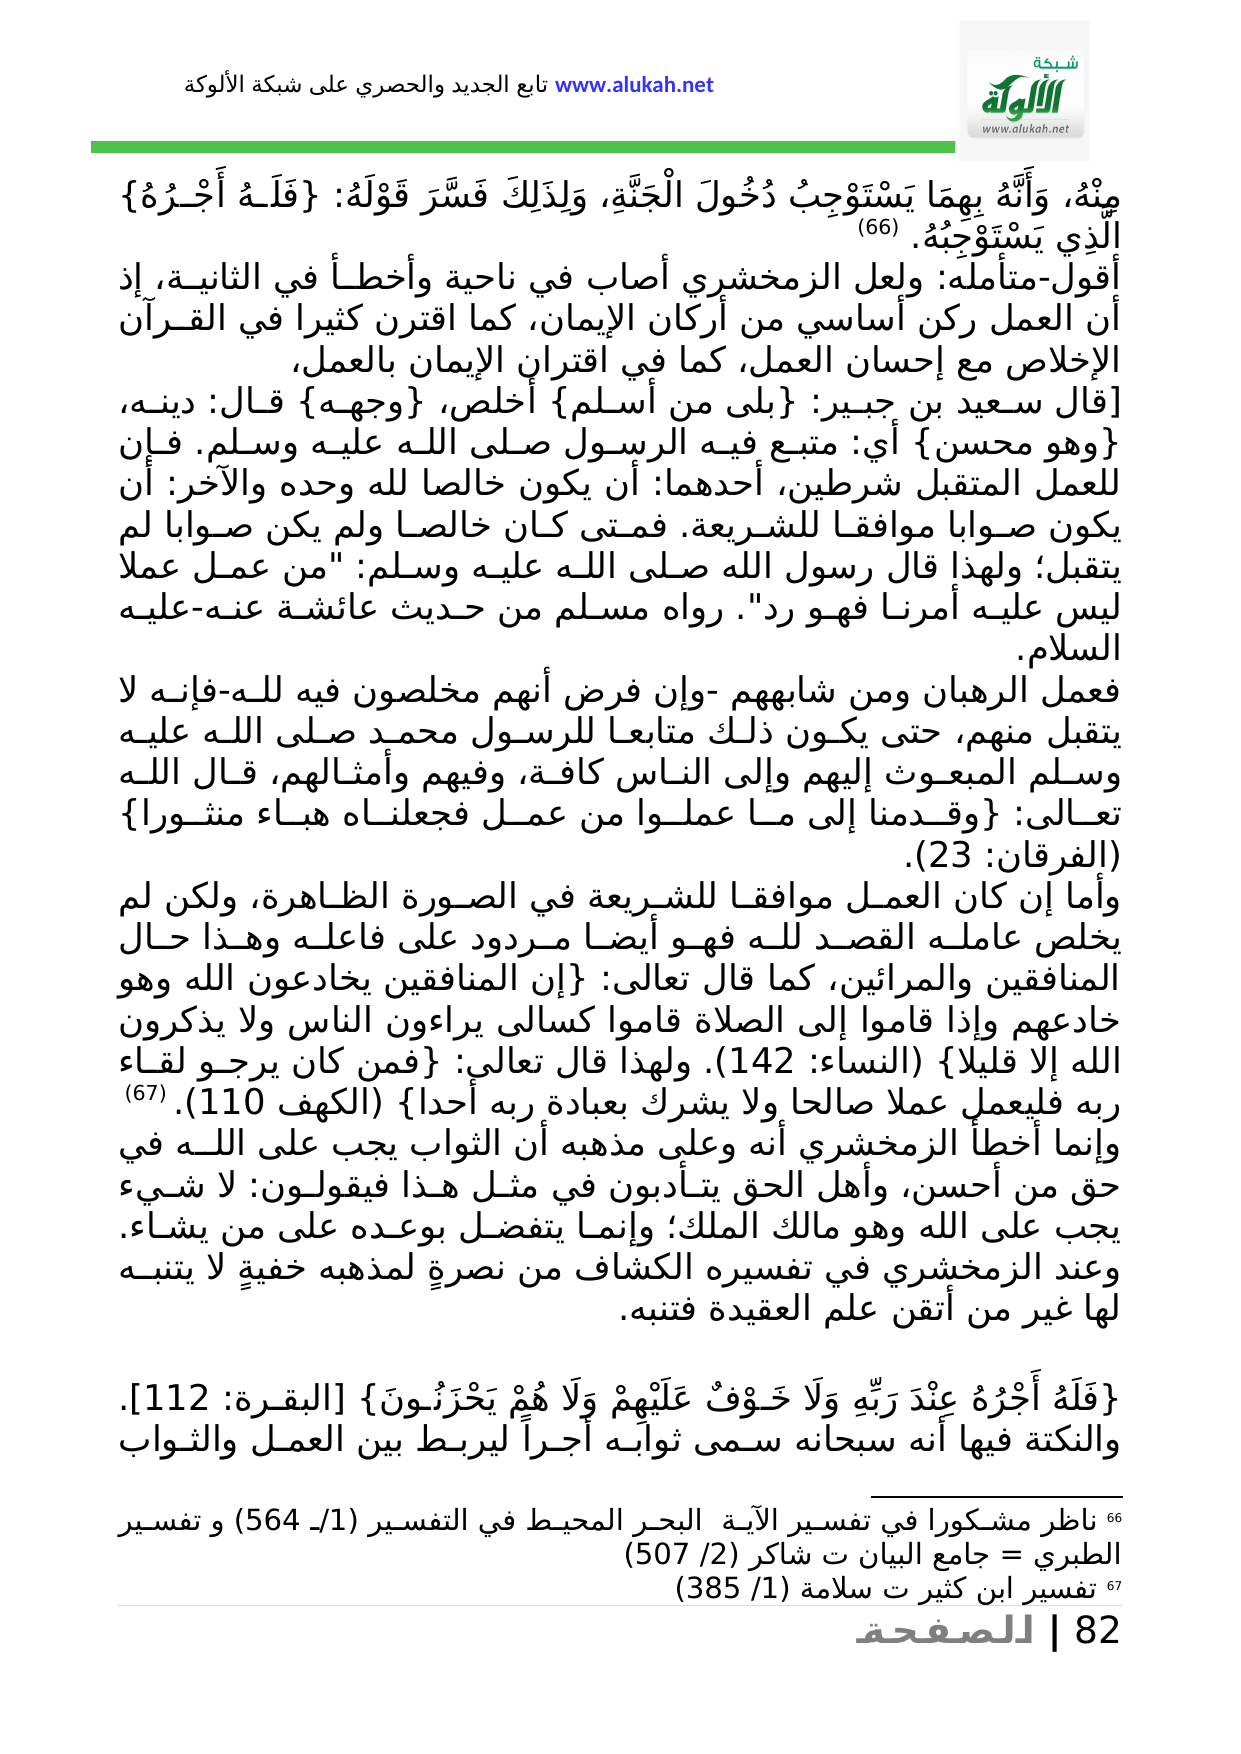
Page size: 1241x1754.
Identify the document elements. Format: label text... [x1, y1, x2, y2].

text وإنما أخطأ الزمخشري أنه وعلى مذهبه أن الثواب يجب على الله في حق من أحسن، وأهل الحق يتأدبون في مثل هذا فيقولون: لا شيء يجب على الله وهو مالك الملك؛ وإنما يتفضل بوعده على من يشاء. وعند الزمخشري في تفسيره الكشاف من نصرةٍ لمذهبه خفيةٍ لا يتنبه لها غير من أتقن علم العقيدة فتنبه. [118, 1123, 1122, 1329]
text أقول-متأمله: ولعل الزمخشري أصاب في ناحية وأخطأ في الثانية، إذ أن العمل ركن أساسي من أركان الإيمان، كما اقترن كثيرا في القرآن الإخلاص مع إحسان العمل، كما في اقتران الإيمان بالعمل، [118, 257, 1122, 380]
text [118, 174, 1122, 257]
text وأما إن كان العمل موافقا للشريعة في الصورة الظاهرة، ولكن لم يخلص عامله القصد لله فهو أيضا مردود على فاعله وهذا حال المنافقين والمرائين، كما قال تعالى: {إن المنافقين يخادعون الله وهو خادعهم وإذا قاموا إلى الصلاة قاموا كسالى يراءون الناس ولا يذكرون الله إلا قليلا} (النساء: 142). ولهذا قال تعالى: {فمن كان يرجو لقاء ربه فليعمل عملا صالحا ولا يشرك بعبادة ربه أحدا} (الكهف 110). () [118, 875, 1122, 1123]
text فعمل الرهبان ومن شابههم -وإن فرض أنهم مخلصون فيه لله-فإنه لا يتقبل منهم، حتى يكون ذلك متابعا للرسول محمد صلى الله عليه وسلم المبعوث إليهم وإلى الناس كافة، وفيهم وأمثالهم، قال الله تعالى: {وقدمنا إلى ما عملوا من عمل فجعلناه هباء منثورا} (الفرقان: 23). [118, 669, 1122, 875]
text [118, 1377, 1122, 1460]
text [قال سعيد بن جبير: {بلى من أسلم} أخلص، {وجهه} قال: دينه، {وهو محسن} أي: متبع فيه الرسول صلى الله عليه وسلم. فإن للعمل المتقبل شرطين، أحدهما: أن يكون خالصا لله وحده والآخر: أن يكون صوابا موافقا للشريعة. فمتى كان خالصا ولم يكن صوابا لم يتقبل؛ ولهذا قال رسول الله صلى الله عليه وسلم: "من عمل عملا ليس عليه أمرنا فهو رد". رواه مسلم من حديث عائشة عنه-عليه السلام. [118, 380, 1122, 669]
